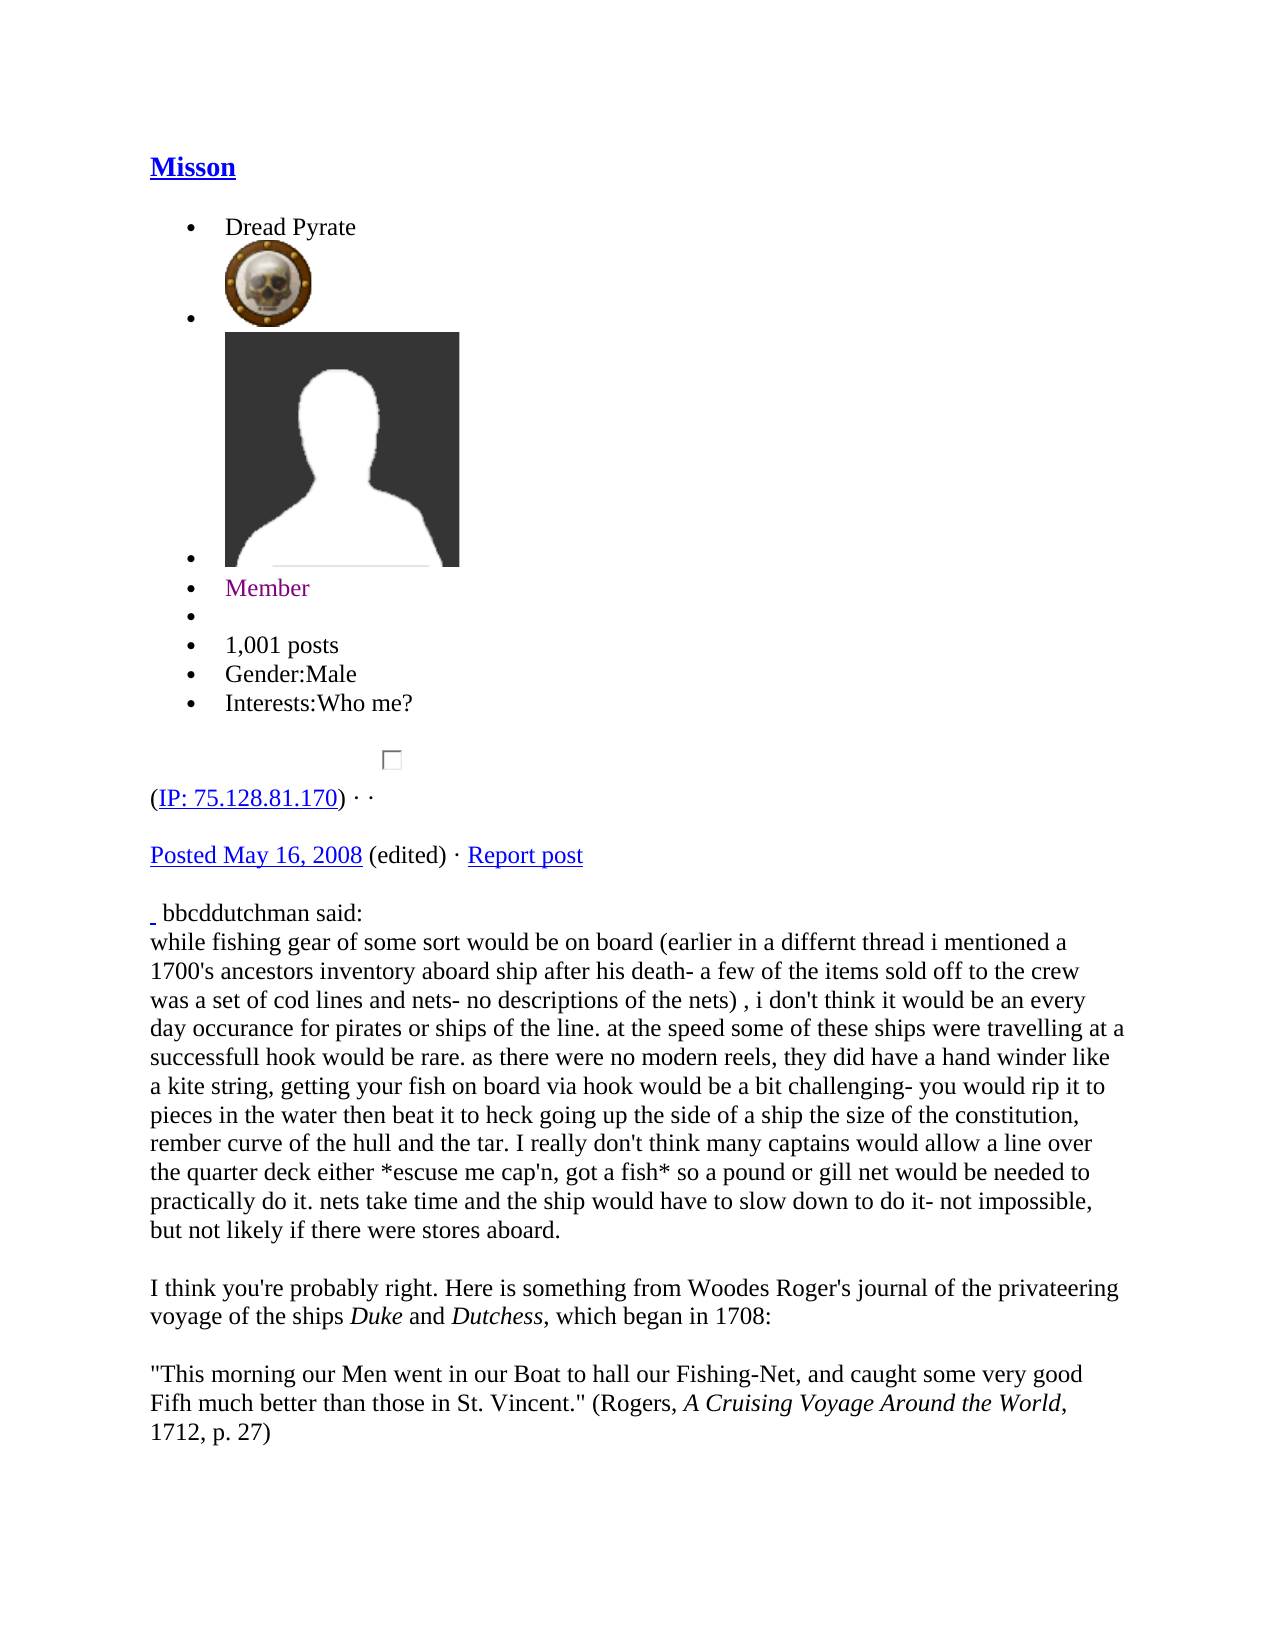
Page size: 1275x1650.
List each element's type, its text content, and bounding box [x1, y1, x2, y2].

list Member [187, 573, 1125, 601]
picture [225, 240, 312, 327]
text "This morning our Men went in our Boat to hall our Fishing-Net, and caught some very good Fifh much better than those in St. Vincent." (Rogers, A Cruising Voyage Around the World, 1712, p. 27) [150, 1359, 1125, 1446]
text Misson [150, 150, 1125, 182]
list Gender:Male [187, 659, 1125, 688]
list Interests:Who me? [187, 688, 1125, 716]
list 1,001 posts [187, 630, 1125, 659]
text I think you're probably right. Here is something from Woodes Roger's journal of the privateering voyage of the ships Duke and Dutchess, which began in 1708: [150, 1273, 1125, 1330]
picture [225, 332, 460, 567]
text while fishing gear of some sort would be on board (earlier in a differnt thread i mentioned a 1700's ancestors inventory aboard ship after his death- a few of the items sold off to the crew was a set of cod lines and nets- no descriptions of the nets) , i don't think it would be an every day occurance for pirates or ships of the line. at the speed some of these ships were travelling at a successfull hook would be rare. as there were no modern reels, they did have a hand winder like a kite string, getting your fish on board via hook would be a bit challenging- you would rip it to pieces in the water then beat it to heck going up the side of a ship the size of the constitution, rember curve of the hull and the tar. I really don't think many captains would allow a line over the quarter deck either *escuse me cap'n, got a fish* so a pound or gill net would be needed to practically do it. nets take time and the ship would have to slow down to do it- not impossible, but not likely if there were stores aboard. [150, 927, 1125, 1243]
text Posted May 16, 2008 (edited) · Report post [150, 841, 1125, 869]
list Dread Pyrate [187, 212, 1125, 240]
text bbcddutchman said: [150, 898, 1125, 927]
text (IP: 75.128.81.170) · · [150, 746, 1125, 811]
